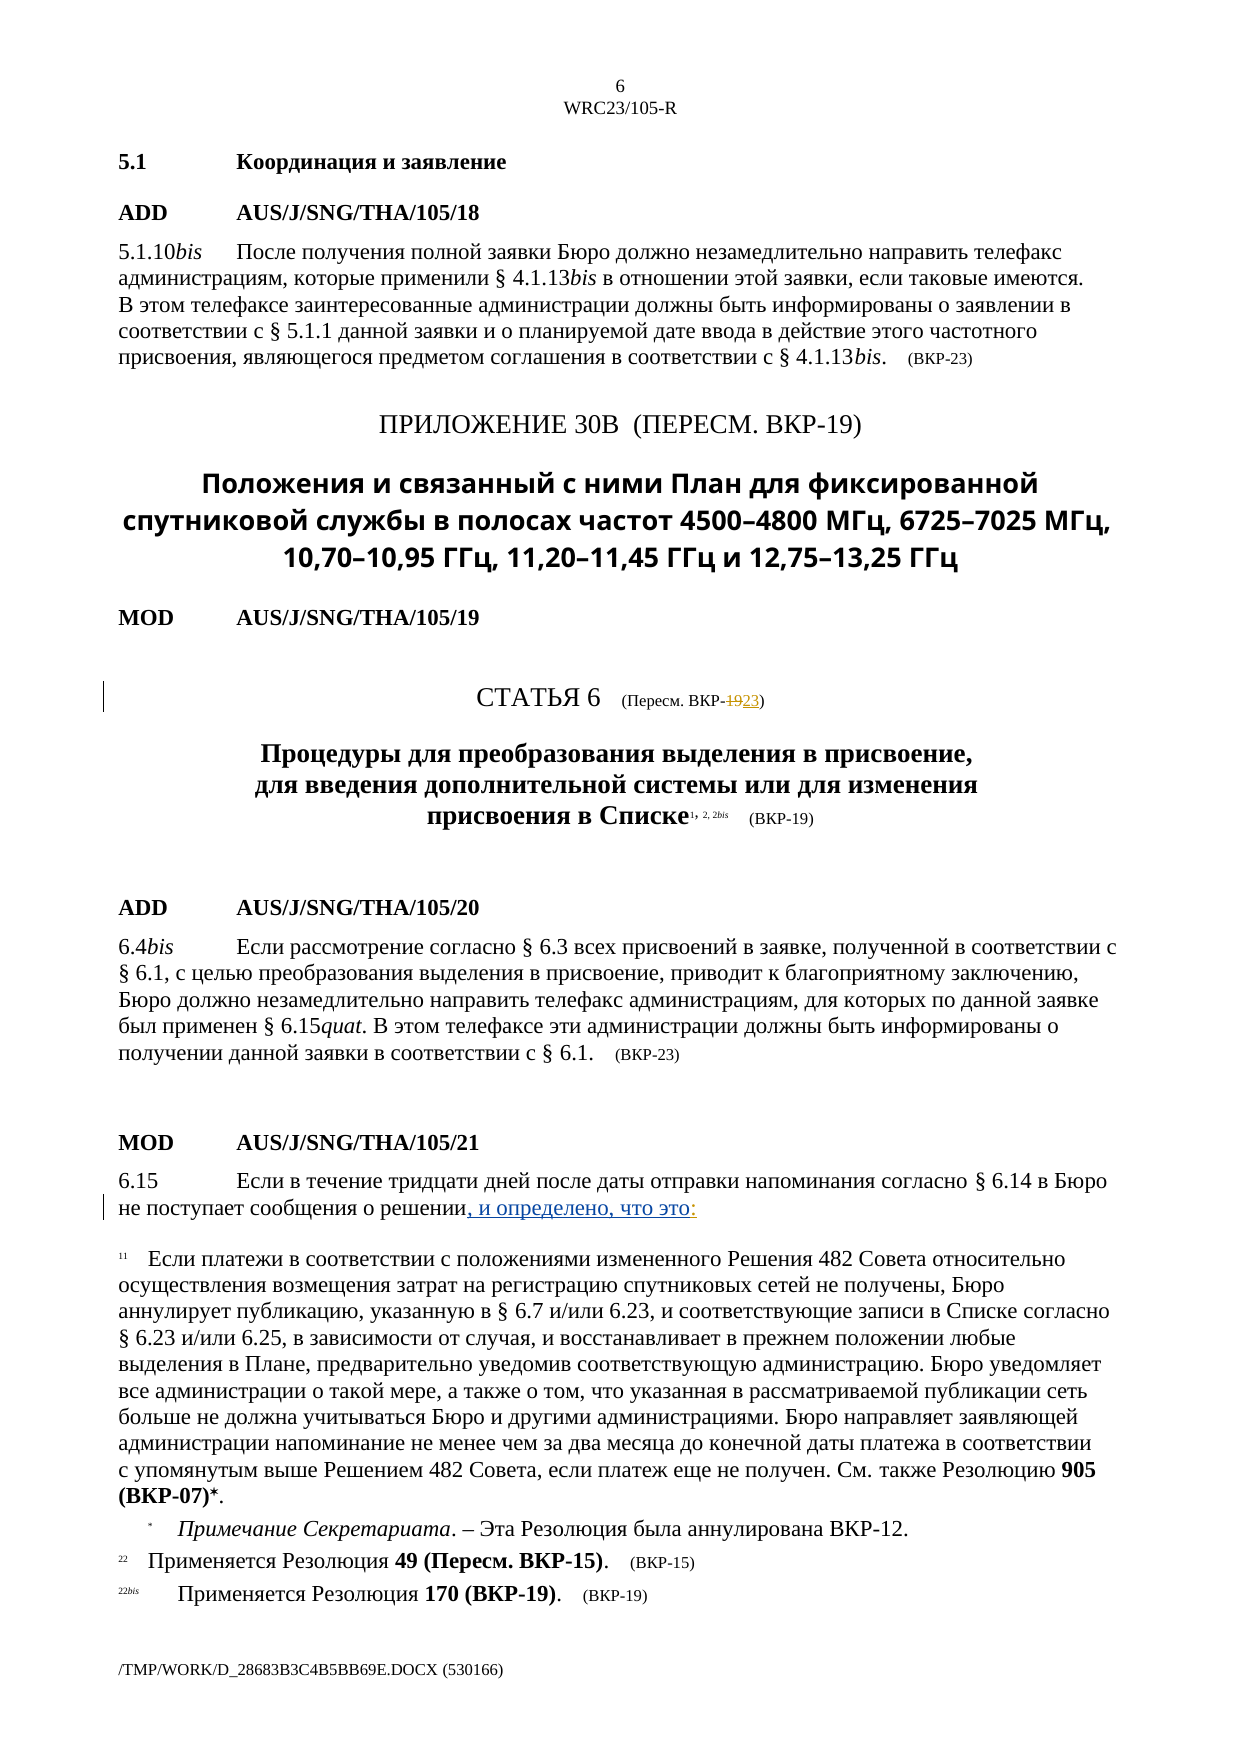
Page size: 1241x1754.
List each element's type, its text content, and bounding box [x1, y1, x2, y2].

text ПРИЛОЖЕНИЕ 30B (ПЕРЕСМ. ВКР-19) [118, 408, 1122, 440]
text 6.4bis Если рассмотрение согласно § 6.3 всех присвоений в заявке, полученной в соответствии с § 6.1, c целью преобразования выделения в присвоение, приводит к благоприятному заключению, Бюро должно незамедлительно направить телефакс администрациям, для которых по данной заявке был применен § 6.15quat. В этом телефаксе эти администрации должны быть информированы о получении данной заявки в соответствии с § 6.1. (ВКР-23) [118, 933, 1122, 1065]
text СТАТЬЯ 6 (Пересм. ВКР-) [118, 681, 1122, 712]
title Положения и связанный с ними План для фиксированной спутниковой службы в полосах частот 4500–4800 МГц, 6725–7025 МГц, 10,70–10,95 ГГц, 11,20–11,45 ГГц и 12,75–13,25 ГГц [118, 465, 1122, 575]
text 5.1.10bis После получения полной заявки Бюро должно незамедлительно направить телефакс администрациям, которые применили § 4.1.13bis в отношении этой заявки, если таковые имеются. В этом телефаксе заинтересованные администрации должны быть информированы о заявлении в соответствии с § 5.1.1 данной заявки и о планируемой дате ввода в действие этого частотного присвоения, являющегося предметом соглашения в соответствии с § 4.1.13bis. (ВКР-23) [118, 238, 1122, 370]
text MOD AUS/J/SNG/THA/105/19#2084 [118, 604, 1122, 631]
text MOD AUS/J/SNG/THA/105/21#2105 [118, 1129, 1122, 1155]
subtitle 5.1 Координация и заявление [118, 148, 1122, 174]
text ADD AUS/J/SNG/THA/105/18#2103 [118, 199, 1122, 225]
text ADD AUS/J/SNG/THA/105/20#2104 [118, 894, 1122, 921]
title Процедуры для преобразования выделения в присвоение, для введения дополнительной системы или для изменения присвоения в Списке1, 2, 2bis (ВКР-19) [118, 737, 1122, 830]
text 6.15 Если в течение тридцати дней после даты отправки напоминания согласно § 6.14 в Бюро не поступает сообщения о решении [118, 1168, 1122, 1220]
